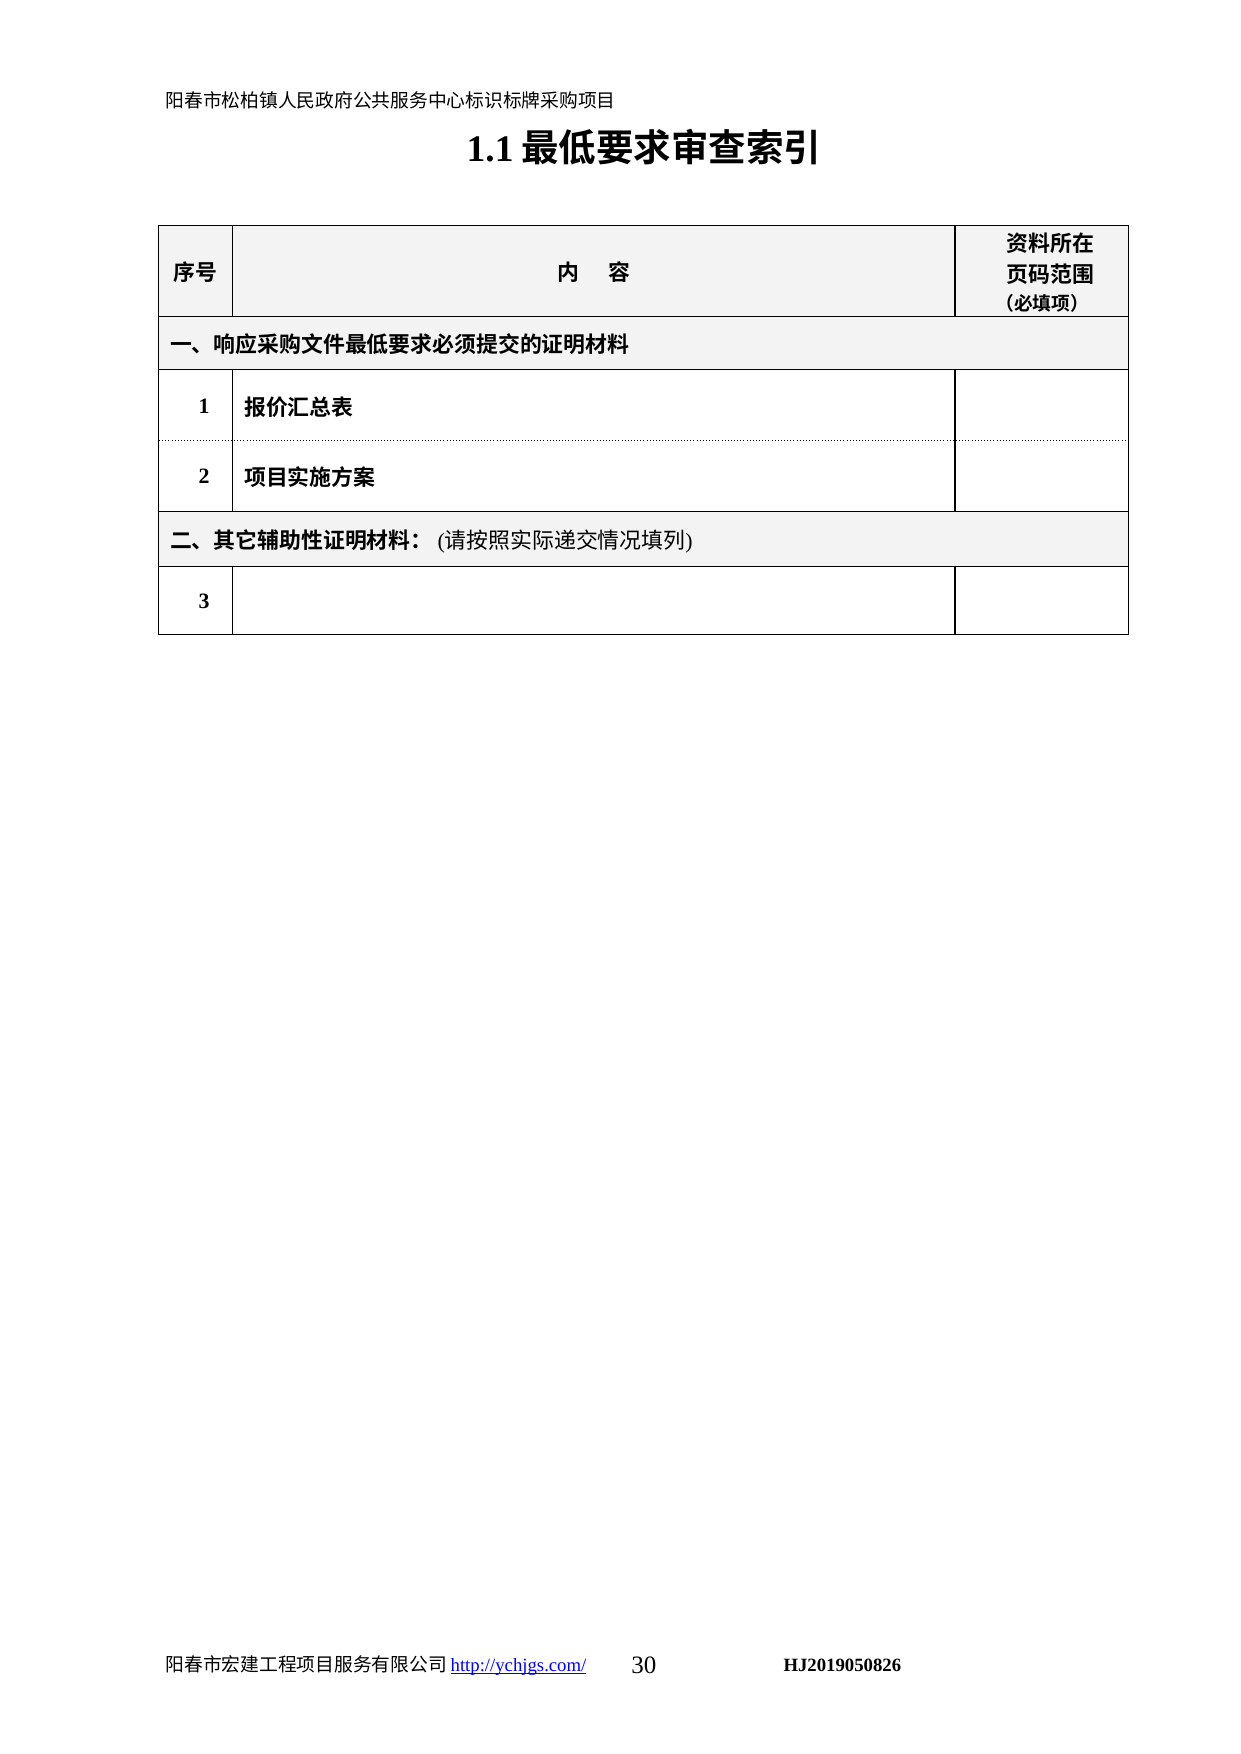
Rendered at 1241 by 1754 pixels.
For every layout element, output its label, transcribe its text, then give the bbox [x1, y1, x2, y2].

table_header 资料所在 页码范围 （必填项） [956, 226, 1128, 316]
table_cell [159, 370, 232, 440]
table_cell 二、其它辅助性证明材料： (请按照实际递交情况填列) [159, 512, 1128, 566]
table_header 内 容 [233, 226, 954, 316]
table_cell 项目实施方案 [233, 440, 954, 511]
table_cell [233, 567, 954, 634]
table_cell [159, 567, 232, 634]
table_cell [956, 440, 1128, 511]
table_cell 报价汇总表 [233, 370, 954, 440]
table_cell 一、响应采购文件最低要求必须提交的证明材料 [159, 317, 1128, 369]
table_cell [956, 567, 1128, 634]
subtitle 1.1最低要求审查索引 [165, 118, 1122, 172]
table_header 序号 [159, 226, 232, 316]
table_cell [956, 370, 1128, 440]
table_cell [159, 440, 232, 511]
